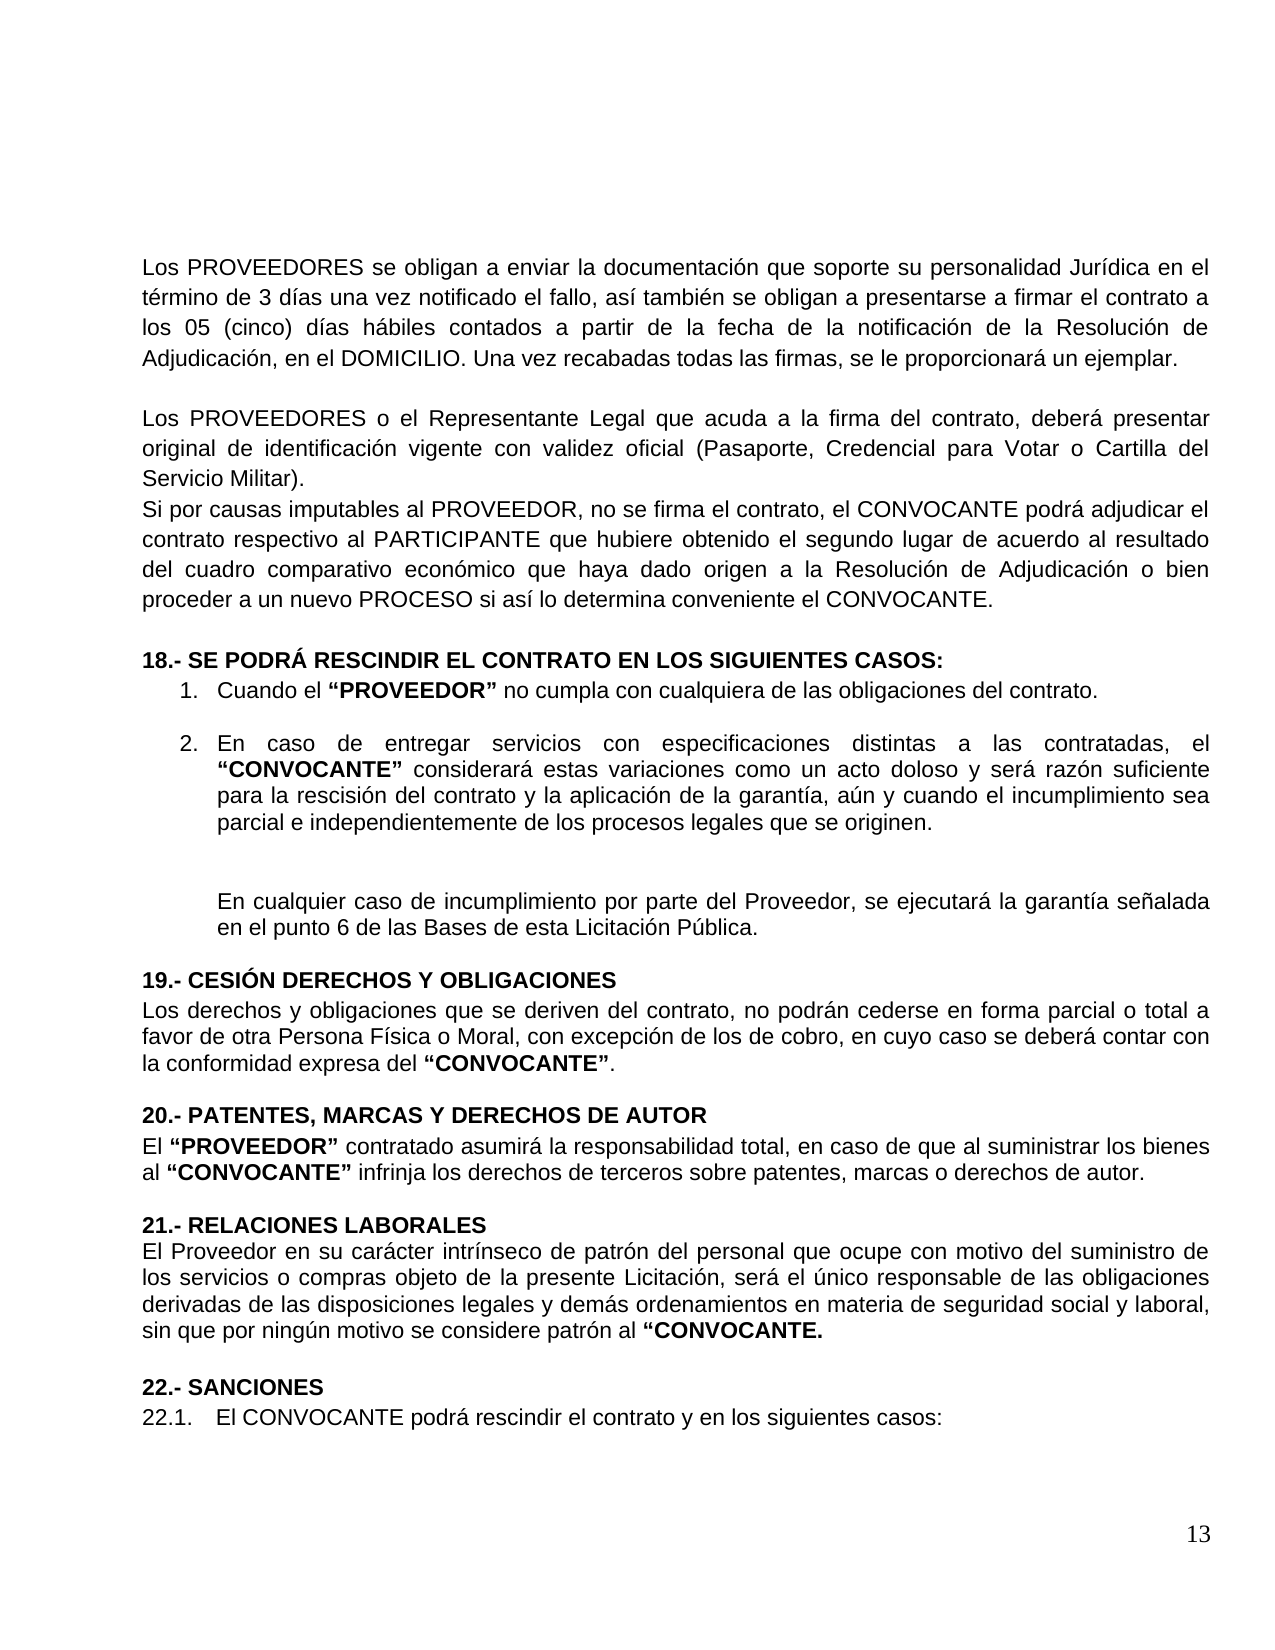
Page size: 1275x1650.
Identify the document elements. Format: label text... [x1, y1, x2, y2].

text Si por causas imputables al PROVEEDOR, no se firma el contrato, el CONVOCANTE podrá adjudicar el contrato respectivo al PARTICIPANTE que hubiere obtenido el segundo lugar de acuerdo al resultado del cuadro comparativo económico que haya dado origen a la Resolución de Adjudicación o bien proceder a un nuevo PROCESO si así lo determina conveniente el CONVOCANTE. [142, 496, 1211, 613]
text En cualquier caso de incumplimiento por parte del Proveedor, se ejecutará la garantía señalada en el punto 6 de las Bases de esta Licitación Pública. [217, 888, 1211, 940]
text 20.- PATENTES, MARCAS Y DERECHOS DE AUTOR [142, 1102, 1211, 1129]
list Cuando el “PROVEEDOR” no cumpla con cualquiera de las obligaciones del contrato. [179, 677, 1211, 703]
text 18.- SE PODRÁ RESCINDIR EL CONTRATO EN LOS SIGUIENTES CASOS: [142, 647, 1211, 673]
text 22.1. El CONVOCANTE podrá rescindir el contrato y en los siguientes casos: [142, 1404, 1211, 1430]
text Los PROVEEDORES o el Representante Legal que acuda a la firma del contrato, deberá presentar original de identificación vigente con validez oficial (Pasaporte, Credencial para Votar o Cartilla del Servicio Militar). [142, 405, 1211, 492]
text 19.- CESIÓN DERECHOS Y OBLIGACIONES [142, 967, 1211, 993]
text El “PROVEEDOR” contratado asumirá la responsabilidad total, en caso de que al suministrar los bienes al “CONVOCANTE” infrinja los derechos de terceros sobre patentes, marcas o derechos de autor. [142, 1133, 1211, 1185]
text Los derechos y obligaciones que se deriven del contrato, no podrán cederse en forma parcial o total a favor de otra Persona Física o Moral, con excepción de los de cobro, en cuyo caso se deberá contar con la conformidad expresa del “CONVOCANTE”. [142, 997, 1211, 1076]
list En caso de entregar servicios con especificaciones distintas a las contratadas, el “CONVOCANTE” considerará estas variaciones como un acto doloso y será razón suficiente para la rescisión del contrato y la aplicación de la garantía, aún y cuando el incumplimiento sea parcial e independientemente de los procesos legales que se originen. [179, 729, 1211, 835]
text 22.- SANCIONES [142, 1374, 1211, 1400]
text 21.- RELACIONES LABORALES [142, 1212, 1211, 1238]
text Los PROVEEDORES se obligan a enviar la documentación que soporte su personalidad Jurídica en el término de 3 días una vez notificado el fallo, así también se obligan a presentarse a firmar el contrato a los 05 (cinco) días hábiles contados a partir de la fecha de la notificación de la Resolución de Adjudicación, en el DOMICILIO. Una vez recabadas todas las firmas, se le proporcionará un ejemplar. [142, 254, 1211, 371]
text El Proveedor en su carácter intrínseco de patrón del personal que ocupe con motivo del suministro de los servicios o compras objeto de la presente Licitación, será el único responsable de las obligaciones derivadas de las disposiciones legales y demás ordenamientos en materia de seguridad social y laboral, sin que por ningún motivo se considere patrón al “CONVOCANTE. [142, 1238, 1211, 1343]
